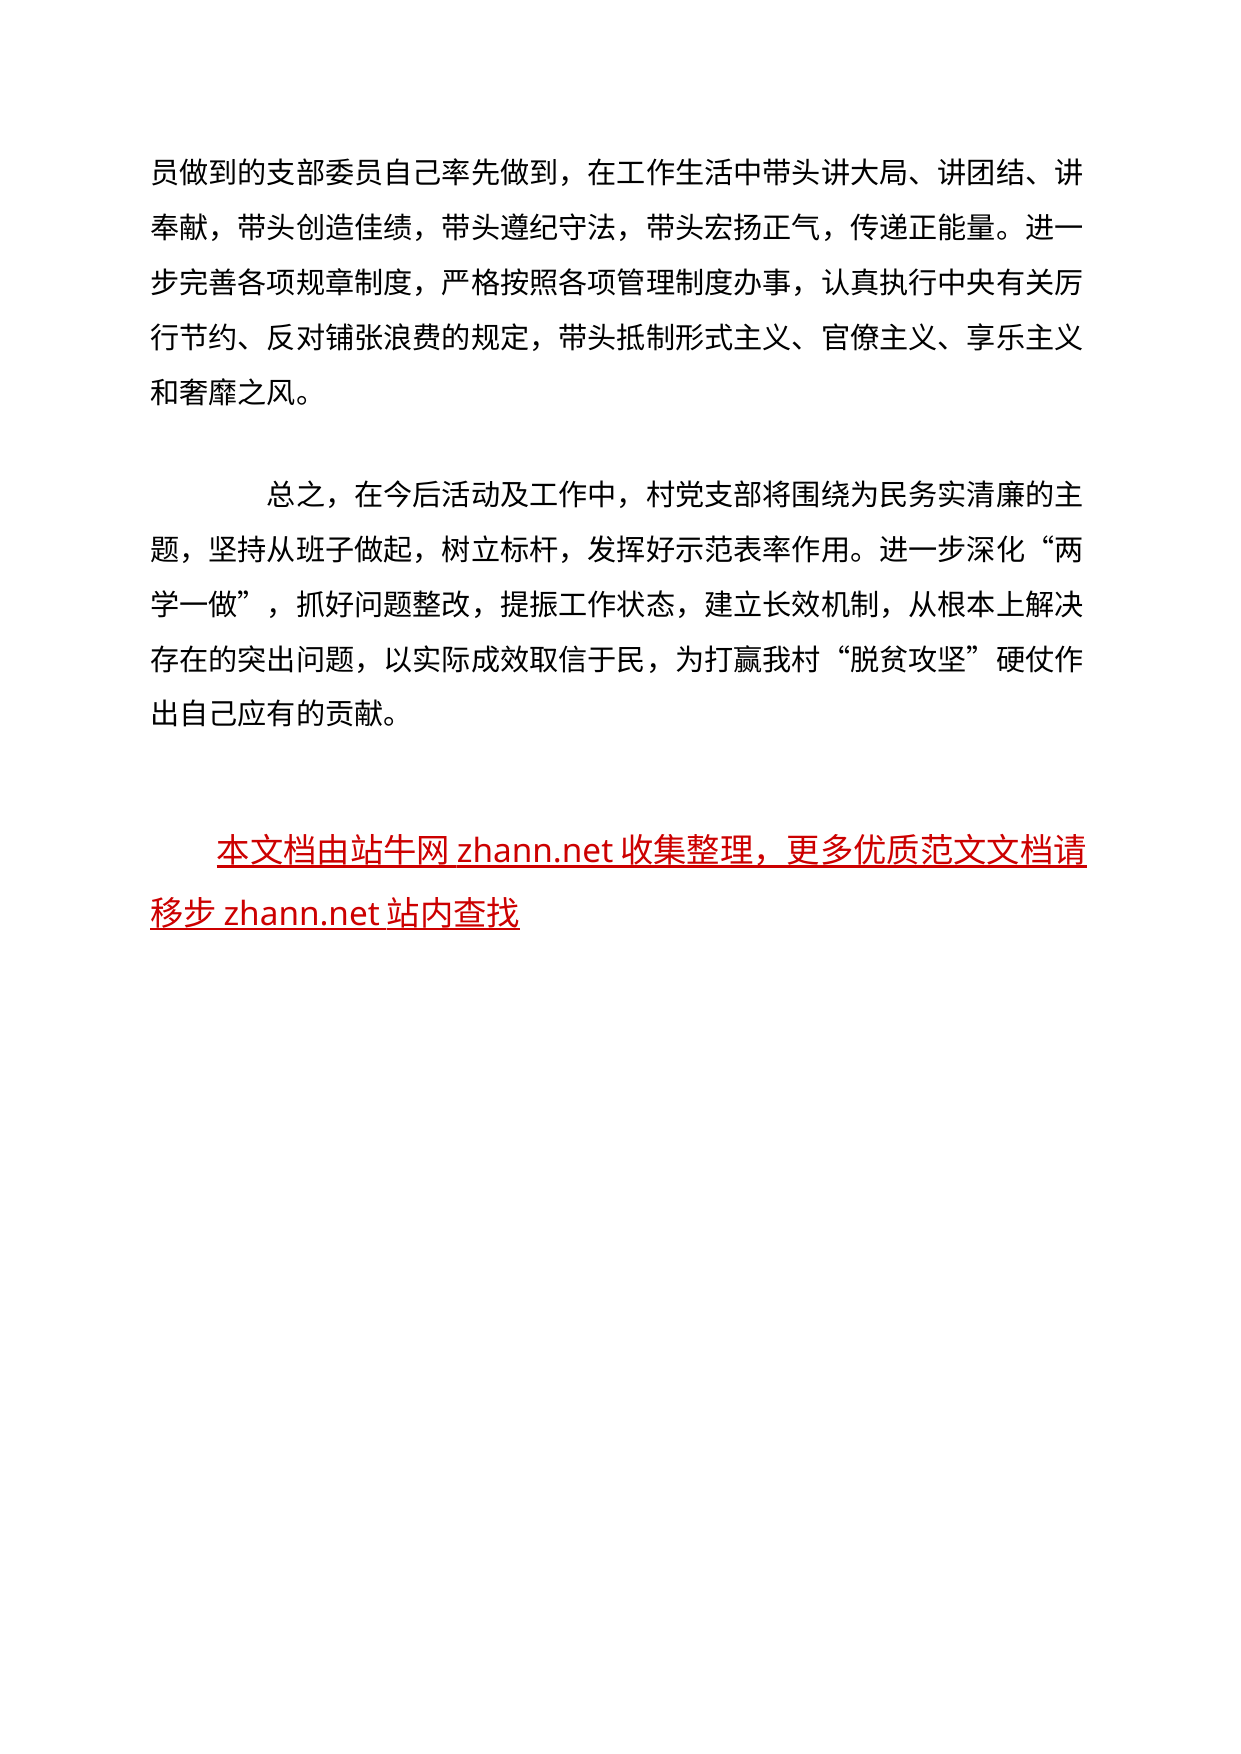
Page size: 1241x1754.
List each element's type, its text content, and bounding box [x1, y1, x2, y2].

text 本文档由站牛网zhann.net收集整理，更多优质范文文档请移步zhann.net站内查找 [150, 824, 1090, 935]
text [150, 150, 1090, 412]
text 总之，在今后活动及工作中，村党支部将围绕为民务实清廉的主题，坚持从班子做起，树立标杆，发挥好示范表率作用。进一步深化“两学一做”，抓好问题整改，提振工作状态，建立长效机制，从根本上解决存在的突出问题，以实际成效取信于民，为打赢我村“脱贫攻坚”硬仗作出自己应有的贡献。 [150, 471, 1090, 733]
